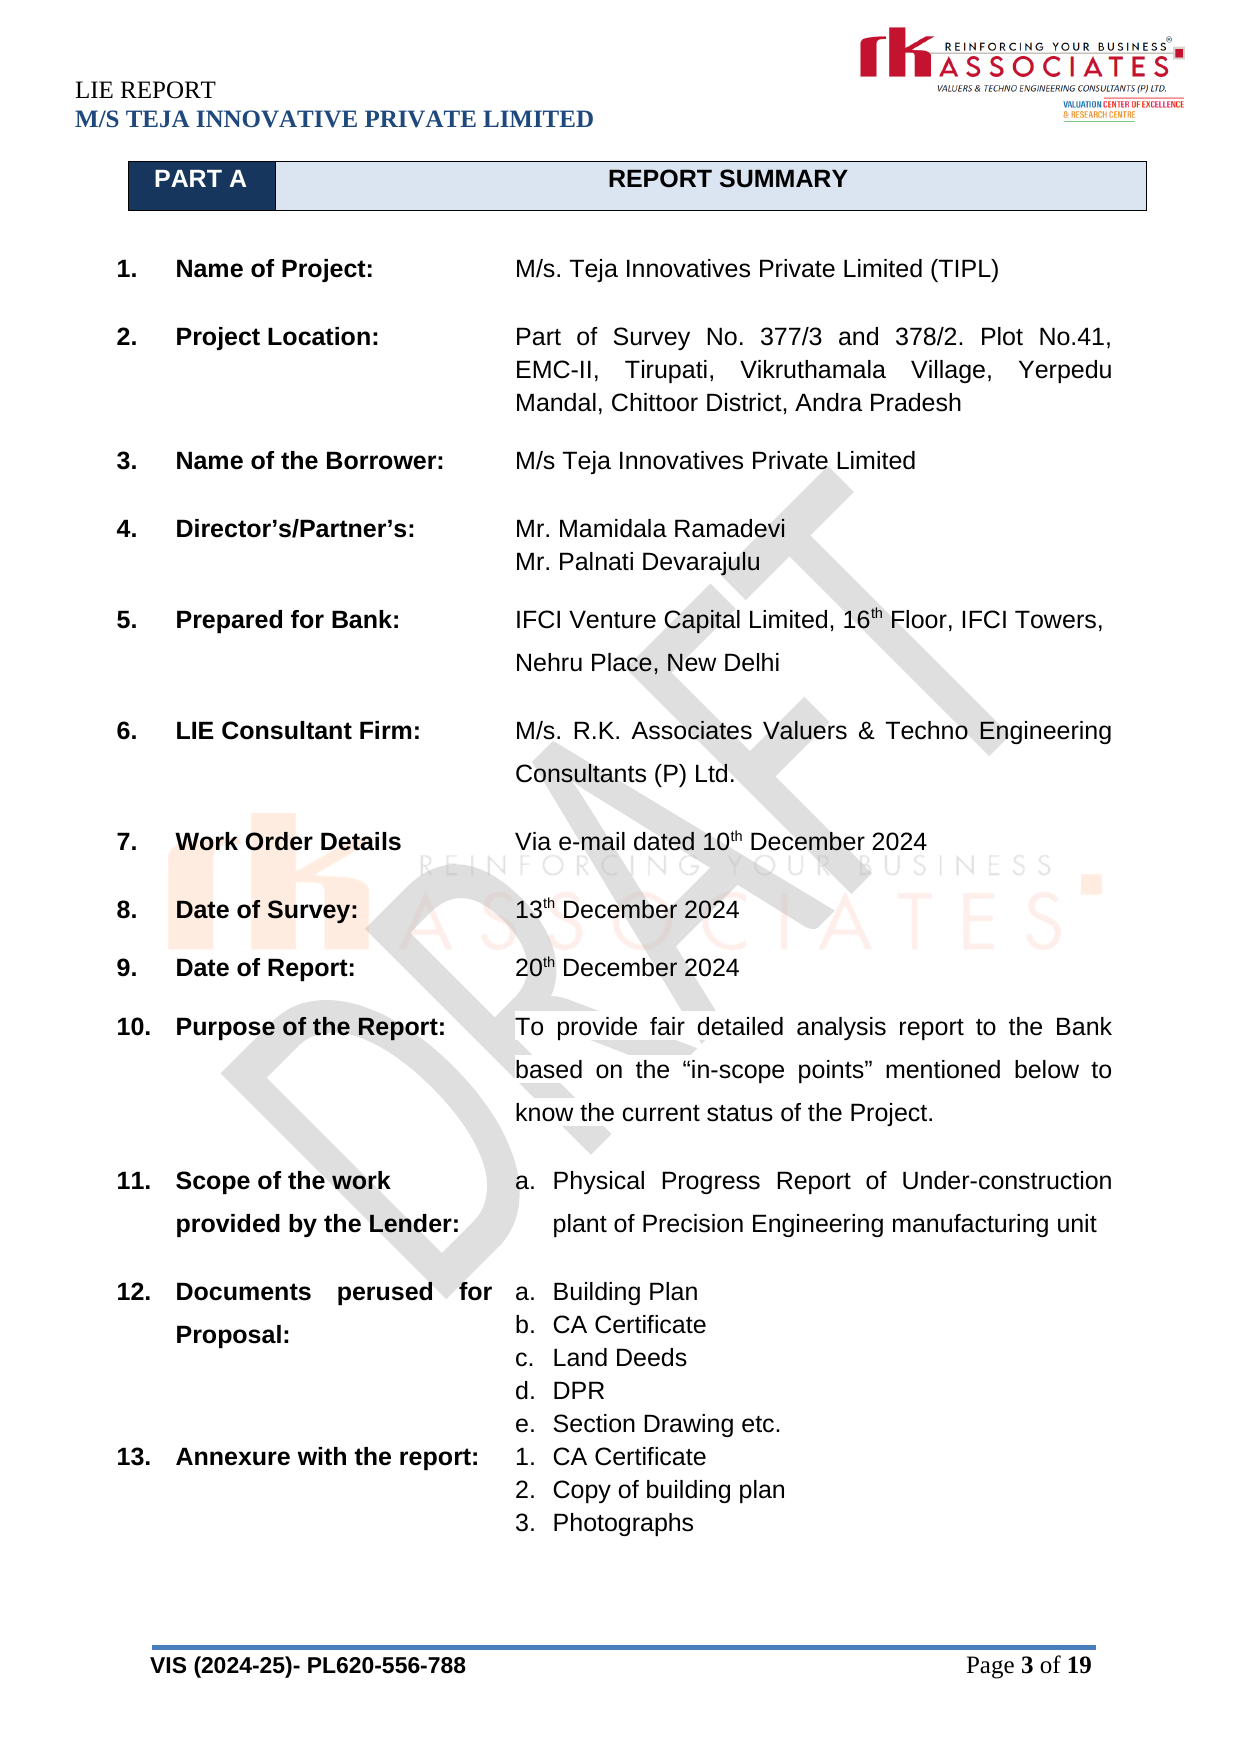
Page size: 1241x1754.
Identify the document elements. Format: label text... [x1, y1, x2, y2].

table_cell Physical Progress Report of Under-construction plant of Precision Engineering manufacturing unit [504, 1166, 1124, 1277]
table_cell 20th December 2024 [504, 954, 1124, 1011]
table_cell Date of Report: [164, 954, 504, 1011]
table_header 1. [105, 254, 164, 322]
table_cell 13th December 2024 [504, 895, 1124, 953]
table_cell 3. [105, 446, 164, 514]
table_cell Name of the Borrower: [164, 446, 504, 514]
table_cell Purpose of the Report: [164, 1011, 504, 1166]
table_cell 8. [105, 895, 164, 953]
table_cell 5. [105, 605, 164, 716]
table_cell Building Plan CA Certificate Land Deeds DPR Section Drawing etc. [504, 1277, 1124, 1442]
table_cell Documents perused for Proposal: [164, 1277, 504, 1442]
table_cell 6. [105, 716, 164, 827]
picture [854, 19, 1188, 125]
table_header PART A [129, 162, 275, 210]
table_cell 11. [105, 1166, 164, 1277]
table_cell Mr. Mamidala Ramadevi Mr. Palnati Devarajulu [504, 514, 1124, 605]
table_cell 7. [105, 828, 164, 895]
table_cell 12. [105, 1277, 164, 1442]
table_cell M/s. R.K. Associates Valuers & Techno Engineering Consultants (P) Ltd. [504, 716, 1124, 827]
table_cell To provide fair detailed analysis report to the Bank based on the “in-scope points” mentioned below to know the current status of the Project. [504, 1011, 1124, 1166]
table_cell IFCI Venture Capital Limited, 16th Floor, IFCI Towers, Nehru Place, New Delhi [504, 605, 1124, 716]
table_cell Project Location: [164, 322, 504, 446]
table_cell Director’s/Partner’s: [164, 514, 504, 605]
table_cell Part of Survey No. 377/3 and 378/2. Plot No.41, EMC-II, Tirupati, Vikruthamala Village, Yerpedu Mandal, Chittoor District, Andra Pradesh [504, 322, 1124, 446]
table_cell 13. [105, 1442, 164, 1541]
table_cell M/s Teja Innovatives Private Limited [504, 446, 1124, 514]
table_header M/s. Teja Innovatives Private Limited (TIPL) [504, 254, 1124, 322]
table_header REPORT SUMMARY [276, 162, 1146, 210]
table_cell 4. [105, 514, 164, 605]
table_header Name of Project: [164, 254, 504, 322]
table_cell Annexure with the report: [164, 1442, 504, 1541]
table_cell CA Certificate Copy of building plan Photographs [504, 1442, 1124, 1541]
table_cell 10. [105, 1011, 164, 1166]
table_cell Work Order Details [164, 828, 504, 895]
table_cell Scope of the work provided by the Lender: [164, 1166, 504, 1277]
table_cell Prepared for Bank: [164, 605, 504, 716]
table_cell Date of Survey: [164, 895, 504, 953]
table_cell 2. [105, 322, 164, 446]
table_cell LIE Consultant Firm: [164, 716, 504, 827]
table_cell 9. [105, 954, 164, 1011]
table_cell Via e-mail dated 10th December 2024 [504, 828, 1124, 895]
